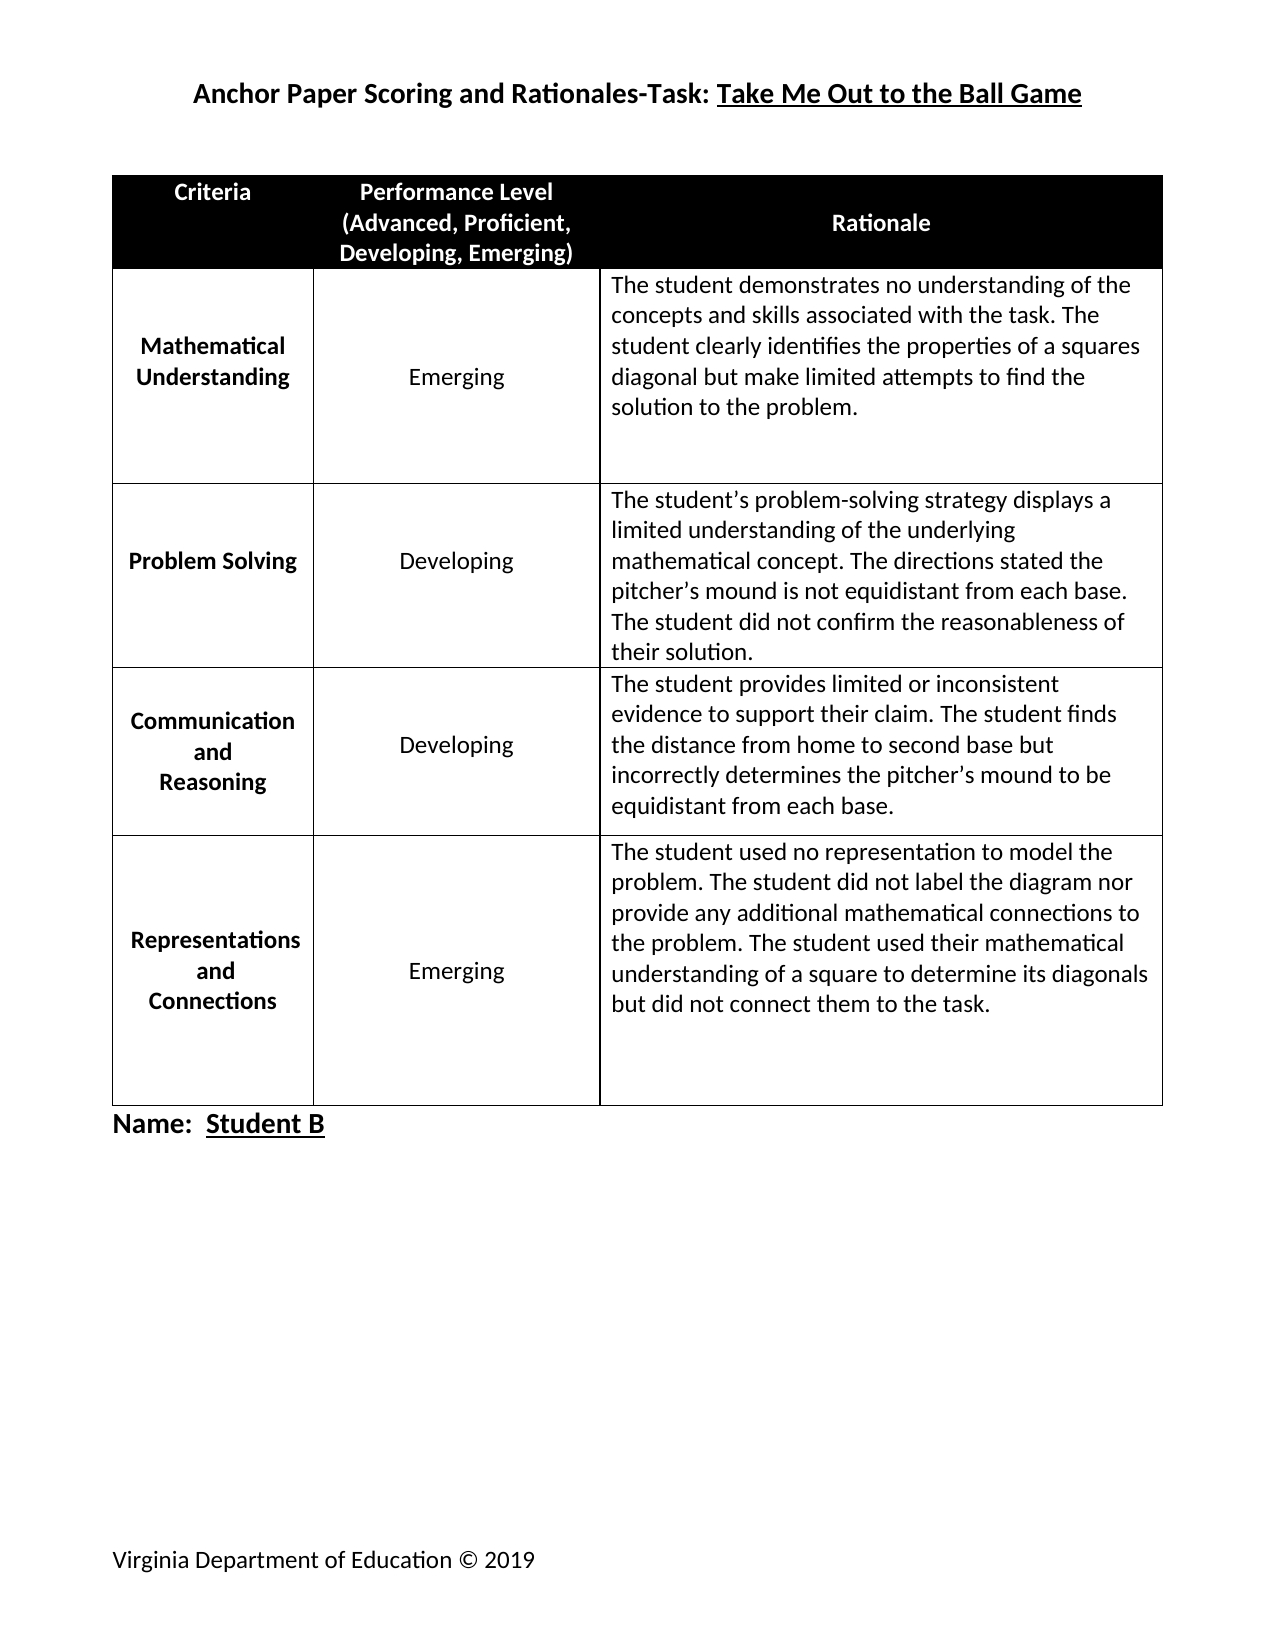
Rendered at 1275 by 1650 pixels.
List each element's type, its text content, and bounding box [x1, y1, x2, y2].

table_cell Developing [314, 484, 599, 667]
table_cell The student demonstrates no understanding of the concepts and skills associated with the task. The student clearly identifies the properties of a squares diagonal but make limited attempts to find the solution to the problem. [601, 269, 1162, 483]
table_cell The student used no representation to model the problem. The student did not label the diagram nor provide any additional mathematical connections to the problem. The student used their mathematical understanding of a square to determine its diagonals but did not connect them to the task. [601, 836, 1162, 1104]
table_cell Mathematical Understanding [113, 269, 313, 483]
table_cell The student’s problem-solving strategy displays a limited understanding of the underlying mathematical concept. The directions stated the pitcher’s mound is not equidistant from each base. The student did not confirm the reasonableness of their solution. [601, 484, 1162, 667]
table_cell Problem Solving [113, 484, 313, 667]
text Name: Student B [112, 1106, 1162, 1141]
table_header Performance Level (Advanced, Proficient, Developing, Emerging) [314, 176, 599, 268]
table_cell Communication and Reasoning [113, 668, 313, 834]
table_cell Emerging [314, 836, 599, 1104]
table_cell The student provides limited or inconsistent evidence to support their claim. The student finds the distance from home to second base but incorrectly determines the pitcher’s mound to be equidistant from each base. [601, 668, 1162, 834]
table_header Criteria [113, 176, 313, 268]
table_cell Emerging [314, 269, 599, 483]
table_cell Representations and Connections [113, 836, 313, 1104]
table_cell Developing [314, 668, 599, 834]
table_header Rationale [601, 176, 1162, 268]
